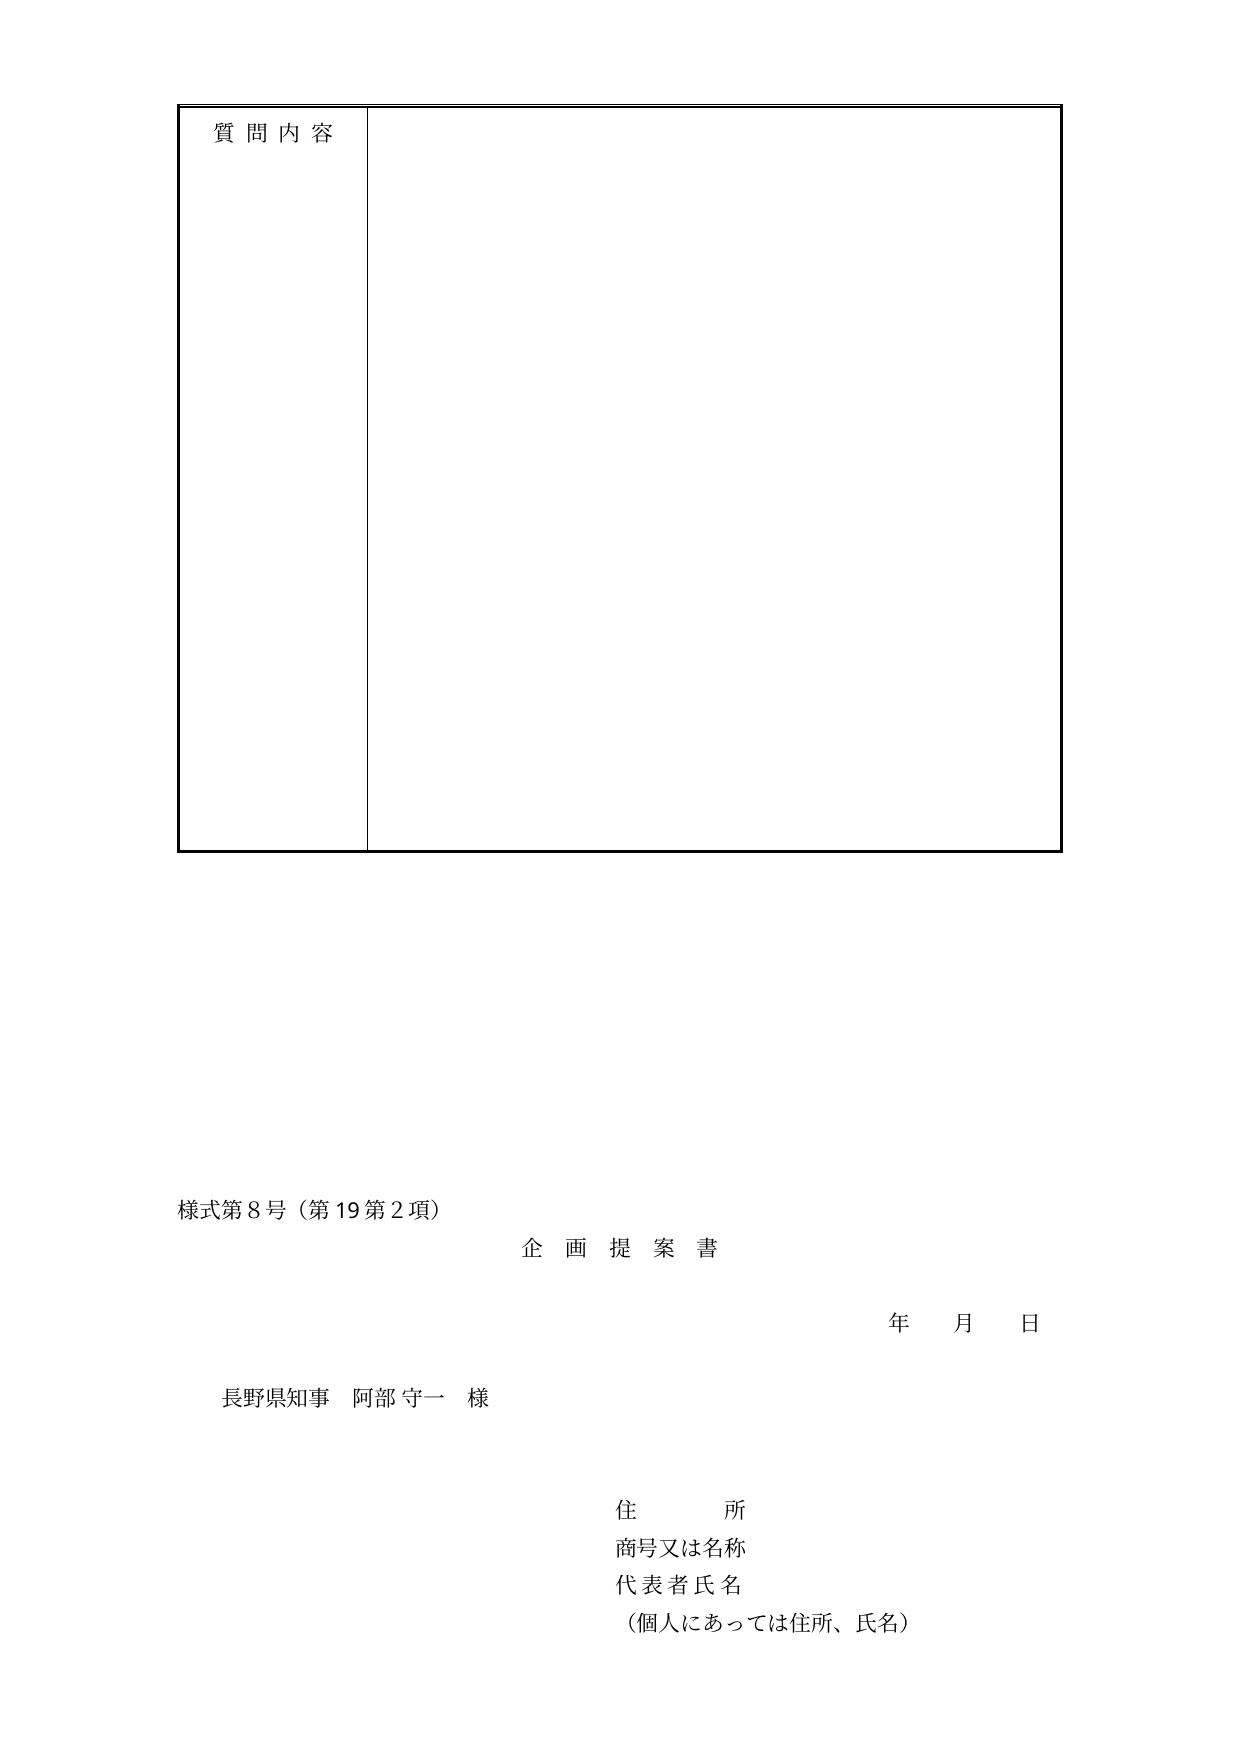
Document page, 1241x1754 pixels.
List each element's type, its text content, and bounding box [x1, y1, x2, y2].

text 企 画 提 案 書 [177, 1228, 1063, 1266]
text （個人にあっては住所、氏名） [615, 1603, 1063, 1641]
text 住 所 [615, 1491, 1063, 1528]
text 長野県知事 阿部 守一 様 [177, 1378, 1063, 1416]
text 年 月 日 [177, 1303, 1041, 1341]
text 代表者氏名 [615, 1566, 1063, 1603]
table_cell [368, 108, 1060, 850]
table_cell 質問内容 [180, 108, 367, 850]
text 商号又は名称 [615, 1528, 1063, 1566]
text 様式第８号（第19第２項） [177, 1191, 1063, 1228]
